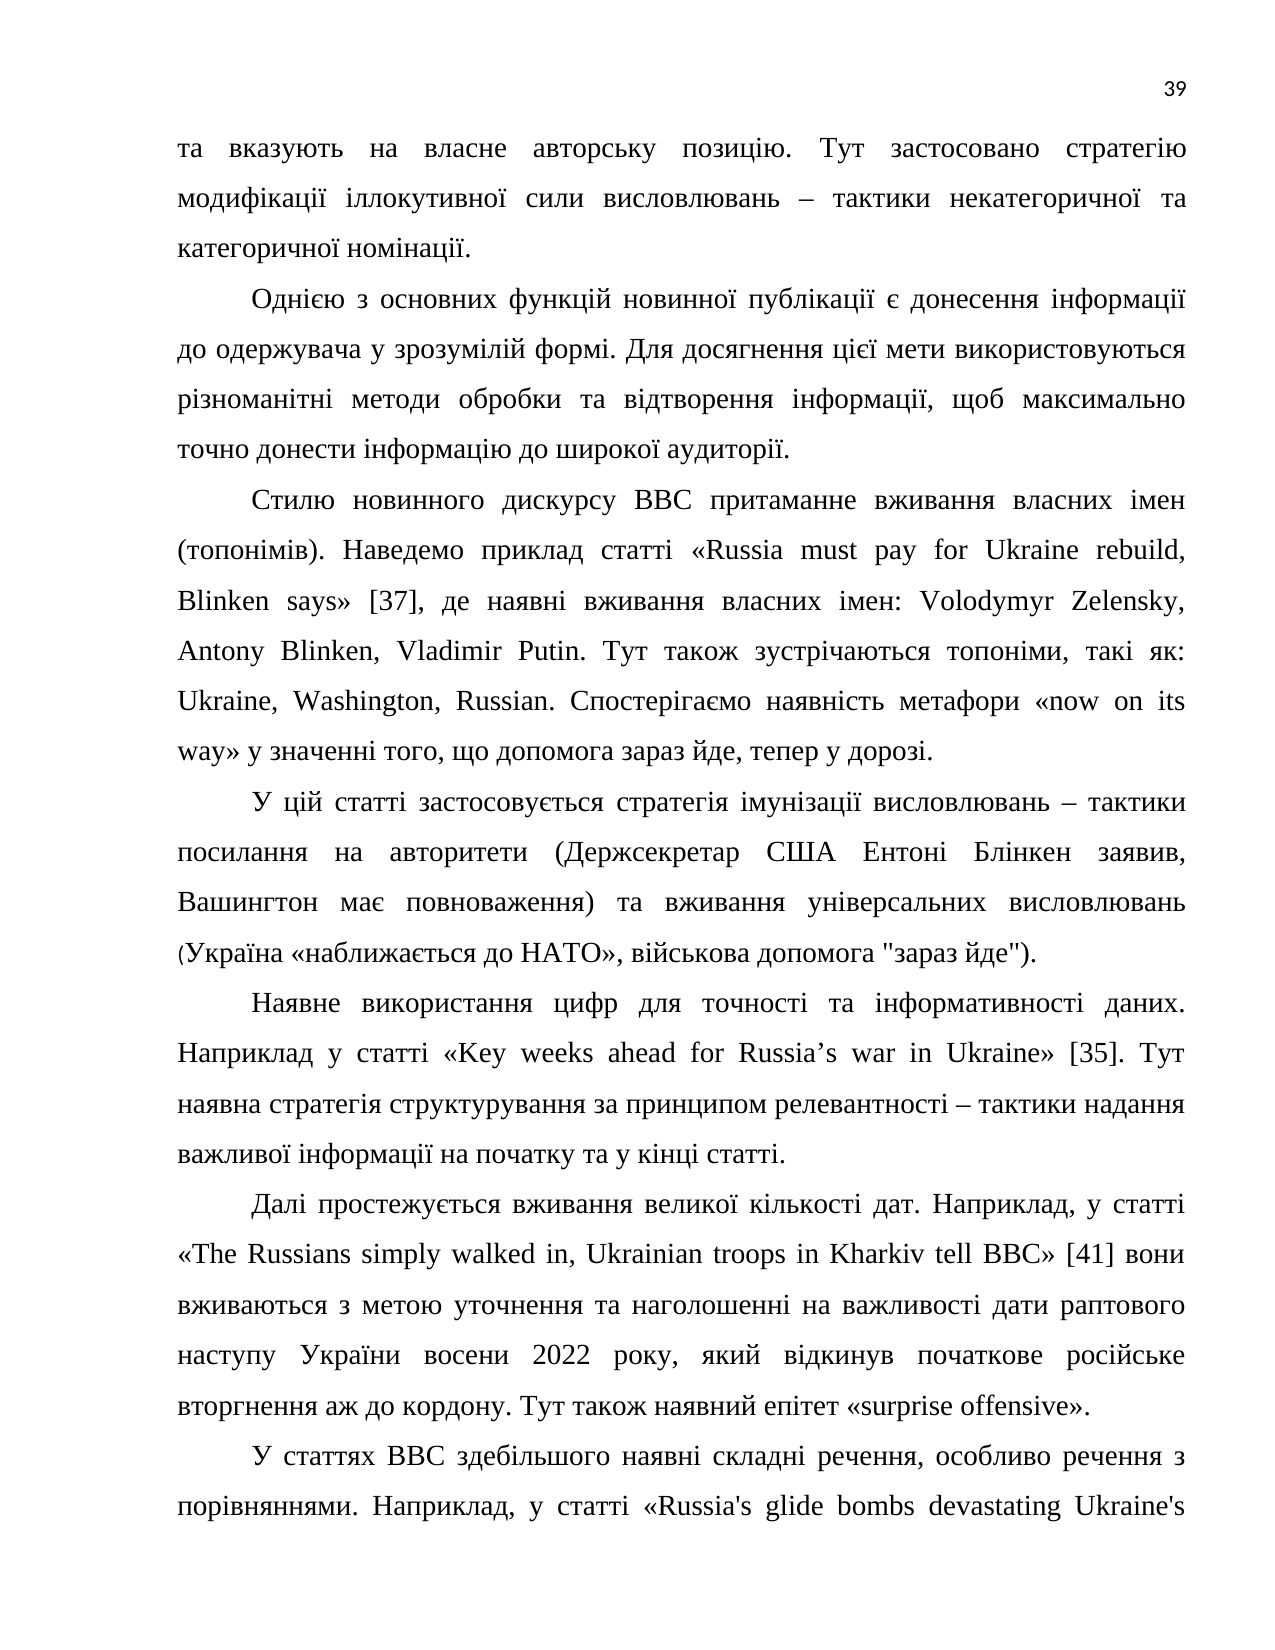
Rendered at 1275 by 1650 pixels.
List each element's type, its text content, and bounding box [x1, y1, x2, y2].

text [177, 1438, 1186, 1522]
text Стилю новинного дискурсу ВВС притаманне вживання власних імен (топонімів). Наведемо приклад статті «Russia must pay for Ukraine rebuild, Blinken says» [37], де наявні вживання власних імен: Volodymyr Zelensky, Antony Blinken, Vladimir Putin. Тут також зустрічаються топоніми, такі як: Ukraine, Washington, Russian. Спостерігаємо наявність метафори «now on its way» у значенні того, що допомога зараз йде, тепер у дорозі. [177, 482, 1186, 767]
text Наявне використання цифр для точності та інформативності даних. Наприклад у статті «Key weeks ahead for Russia’s war in Ukraine» [35]. Тут наявна стратегія структурування за принципом релевантності – тактики надання важливої інформації на початку та у кінці статті. [177, 985, 1186, 1169]
text Однією з основних функцій новинної публікації є донесення інформації до одержувача у зрозумілій формі. Для досягнення цієї мети використовуються різноманітні методи обробки та відтворення інформації, щоб максимально точно донести інформацію до широкої аудиторії. [177, 281, 1186, 465]
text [177, 130, 1186, 264]
text У цій статті застосовується стратегія імунізації висловлювань – тактики посилання на авторитети (Держсекретар США Ентоні Блінкен заявив, Вашингтон має повноваження) та вживання універсальних висловлювань (Україна «наближається до НАТО», військова допомога "зараз йде"). [177, 784, 1186, 968]
text Далі простежується вживання великої кількості дат. Наприклад, у статті «The Russians simply walked in, Ukrainian troops in Kharkiv tell BBC» [41] вони вживаються з метою уточнення та наголошенні на важливості дати раптового наступу України восени 2022 року, який відкинув початкове російське вторгнення аж до кордону. Тут також наявний епітет «surprise offensive». [177, 1186, 1186, 1421]
